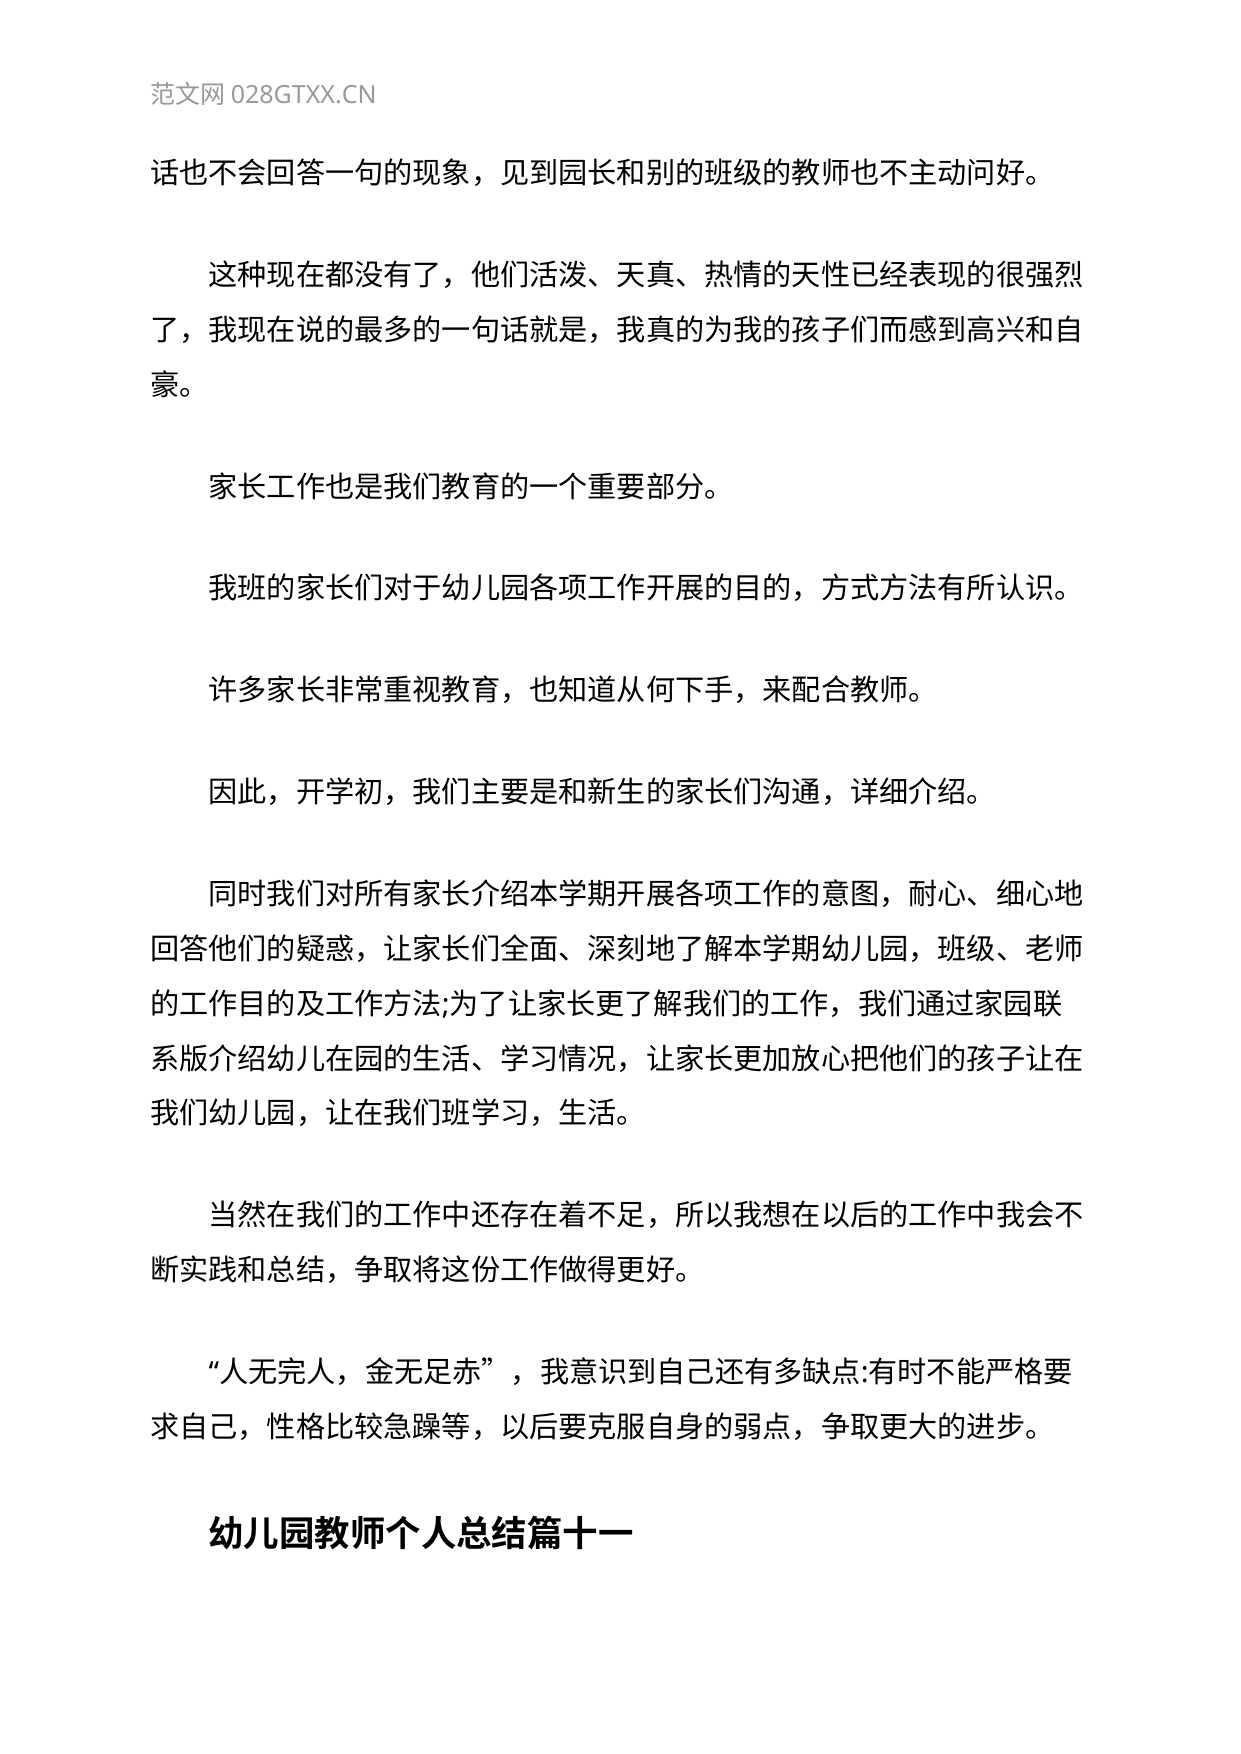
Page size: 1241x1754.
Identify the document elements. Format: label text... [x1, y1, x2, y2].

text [150, 150, 1090, 192]
text 家长工作也是我们教育的一个重要部分。 [150, 463, 1090, 506]
text 当然在我们的工作中还存在着不足，所以我想在以后的工作中我会不断实践和总结，争取将这份工作做得更好。 [150, 1192, 1090, 1289]
text 许多家长非常重视教育，也知道从何下手，来配合教师。 [150, 667, 1090, 709]
text 同时我们对所有家长介绍本学期开展各项工作的意图，耐心、细心地回答他们的疑惑，让家长们全面、深刻地了解本学期幼儿园，班级、老师的工作目的及工作方法;为了让家长更了解我们的工作，我们通过家园联系版介绍幼儿在园的生活、学习情况，让家长更加放心把他们的孩子让在我们幼儿园，让在我们班学习，生活。 [150, 870, 1090, 1132]
text 我班的家长们对于幼儿园各项工作开展的目的，方式方法有所认识。 [150, 565, 1090, 607]
text 幼儿园教师个人总结篇十一 [150, 1505, 1090, 1557]
text 因此，开学初，我们主要是和新生的家长们沟通，详细介绍。 [150, 769, 1090, 811]
text “人无完人，金无足赤”，我意识到自己还有多缺点:有时不能严格要求自己，性格比较急躁等，以后要克服自身的弱点，争取更大的进步。 [150, 1348, 1090, 1446]
text 这种现在都没有了，他们活泼、天真、热情的天性已经表现的很强烈了，我现在说的最多的一句话就是，我真的为我的孩子们而感到高兴和自豪。 [150, 252, 1090, 404]
